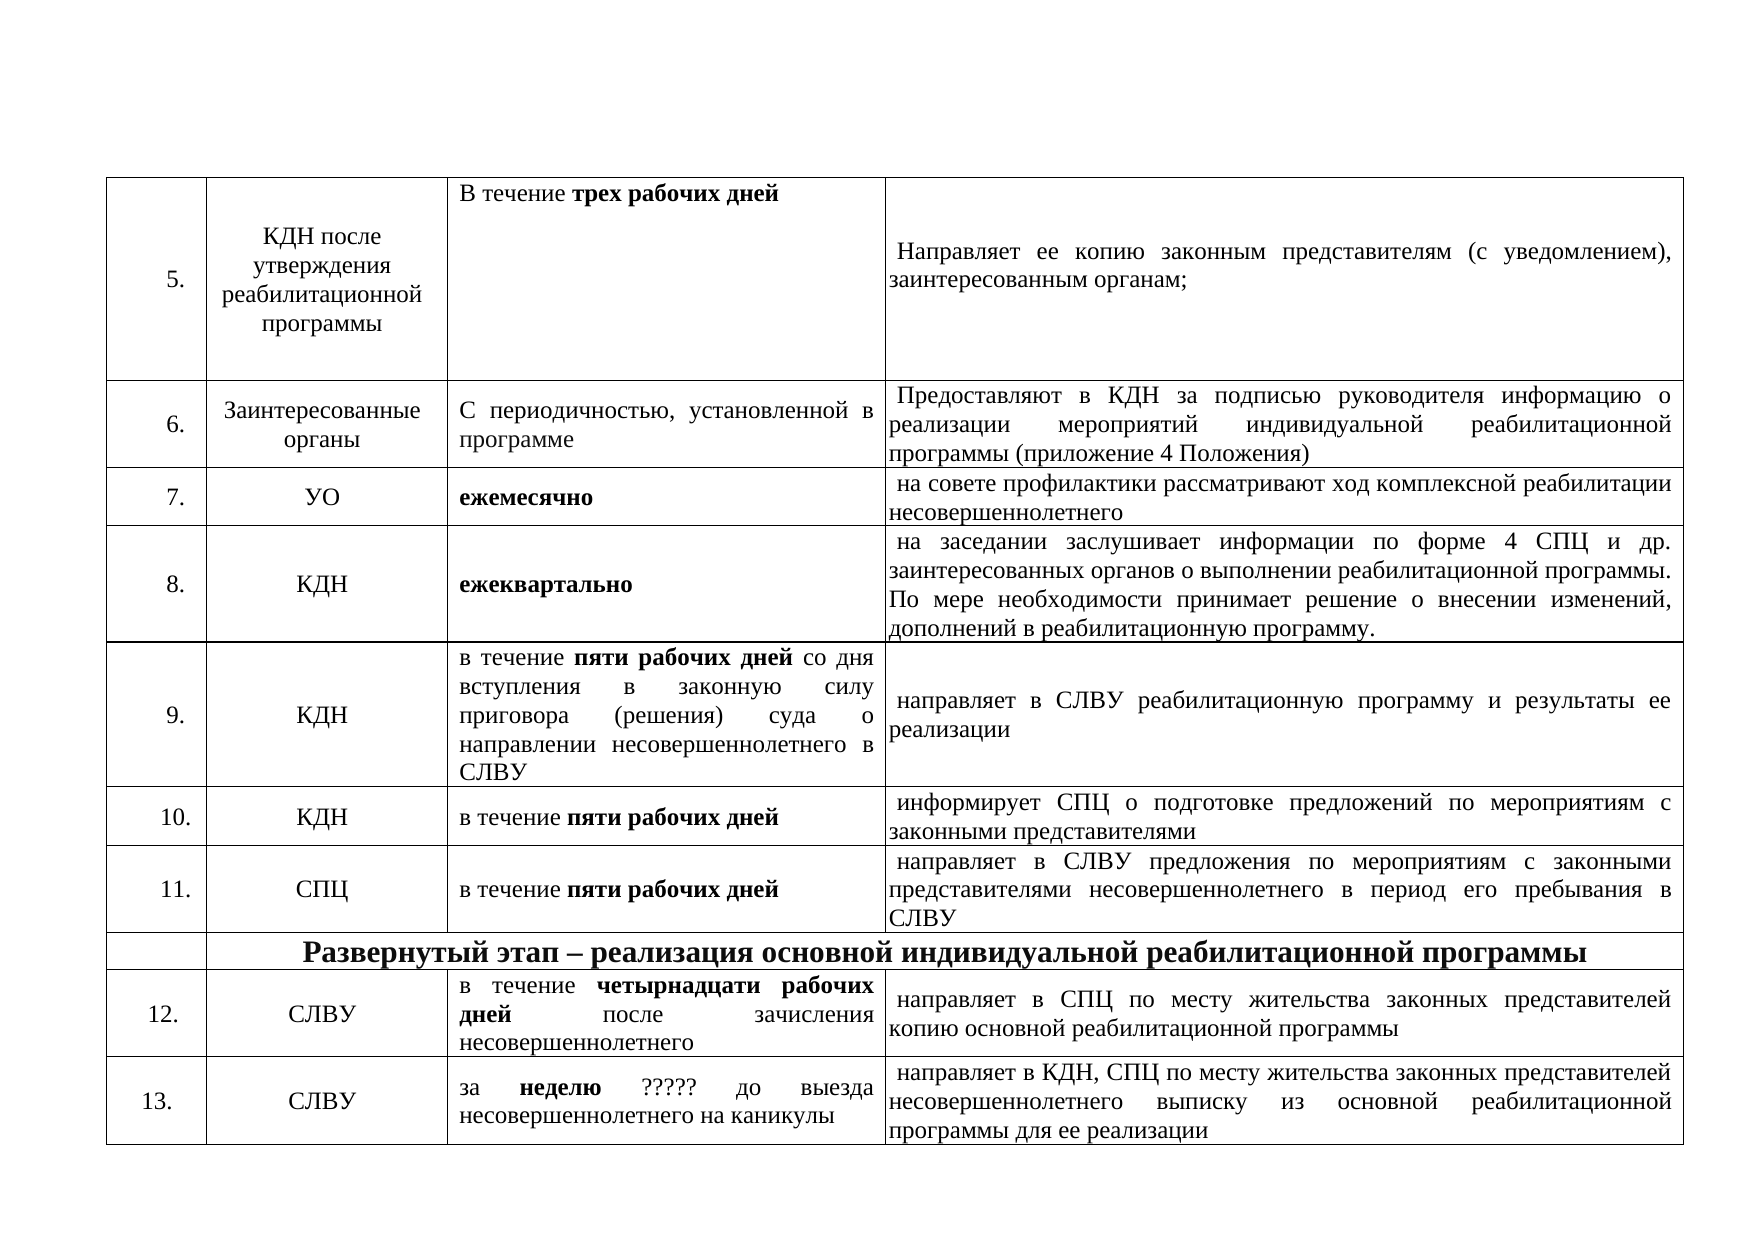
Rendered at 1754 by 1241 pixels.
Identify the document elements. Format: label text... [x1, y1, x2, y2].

table_cell за неделю ????? до выезда несовершеннолетнего на каникулы [448, 1057, 885, 1143]
table_cell КДН [207, 643, 447, 786]
table_cell 9. [107, 643, 206, 786]
table_cell Развернутый этап – реализация основной индивидуальной реабилитационной программы [207, 933, 1683, 969]
table_cell в течение четырнадцати рабочих дней после зачисления несовершеннолетнего [448, 970, 885, 1056]
table_cell Заинтересованные органы [207, 381, 447, 467]
table_cell В течение трех рабочих дней [448, 178, 885, 379]
table_cell СПЦ [207, 846, 447, 932]
table_cell ежеквартально [448, 526, 885, 641]
table_cell направляет в СПЦ по месту жительства законных представителей копию основной реабилитационной программы [886, 970, 1683, 1056]
table_cell Предоставляют в КДН за подписью руководителя информацию о реализации мероприятий индивидуальной реабилитационной программы (приложение 4 Положения) [886, 381, 1683, 467]
table_cell СЛВУ [207, 1057, 447, 1143]
table_cell направляет в КДН, СПЦ по месту жительства законных представителей несовершеннолетнего выписку из основной реабилитационной программы для ее реализации [886, 1057, 1683, 1143]
table_cell 7. [107, 468, 206, 525]
table_cell в течение пяти рабочих дней [448, 846, 885, 932]
table_cell 11. [107, 846, 206, 932]
table_cell на совете профилактики рассматривают ход комплексной реабилитации несовершеннолетнего [886, 468, 1683, 525]
table_cell КДН после утверждения реабилитационной программы [207, 178, 447, 379]
table_cell 8. [107, 526, 206, 641]
table_cell информирует СПЦ о подготовке предложений по мероприятиям с законными представителями [886, 787, 1683, 845]
table_cell УО [207, 468, 447, 525]
table_cell 6. [107, 381, 206, 467]
table_cell КДН [207, 526, 447, 641]
table_cell КДН [207, 787, 447, 845]
table_cell направляет в СЛВУ реабилитационную программу и результаты ее реализации [886, 643, 1683, 786]
table_cell С периодичностью, установленной в программе [448, 381, 885, 467]
table_cell Направляет ее копию законным представителям (с уведомлением), заинтересованным органам; [886, 178, 1683, 379]
table_cell в течение пяти рабочих дней со дня вступления в законную силу приговора (решения) суда о направлении несовершеннолетнего в СЛВУ [448, 643, 885, 786]
table_cell 10. [107, 787, 206, 845]
table_cell СЛВУ [207, 970, 447, 1056]
table_cell ежемесячно [448, 468, 885, 525]
table_cell на заседании заслушивает информации по форме 4 СПЦ и др. заинтересованных органов о выполнении реабилитационной программы. По мере необходимости принимает решение о внесении изменений, дополнений в реабилитационную программу. [886, 526, 1683, 641]
table_cell в течение пяти рабочих дней [448, 787, 885, 845]
table_cell [107, 933, 206, 969]
table_cell 12. [107, 970, 206, 1056]
table_cell направляет в СЛВУ предложения по мероприятиям с законными представителями несовершеннолетнего в период его пребывания в СЛВУ [886, 846, 1683, 932]
table_cell 5. [107, 178, 206, 379]
table_cell 13. [107, 1057, 206, 1143]
